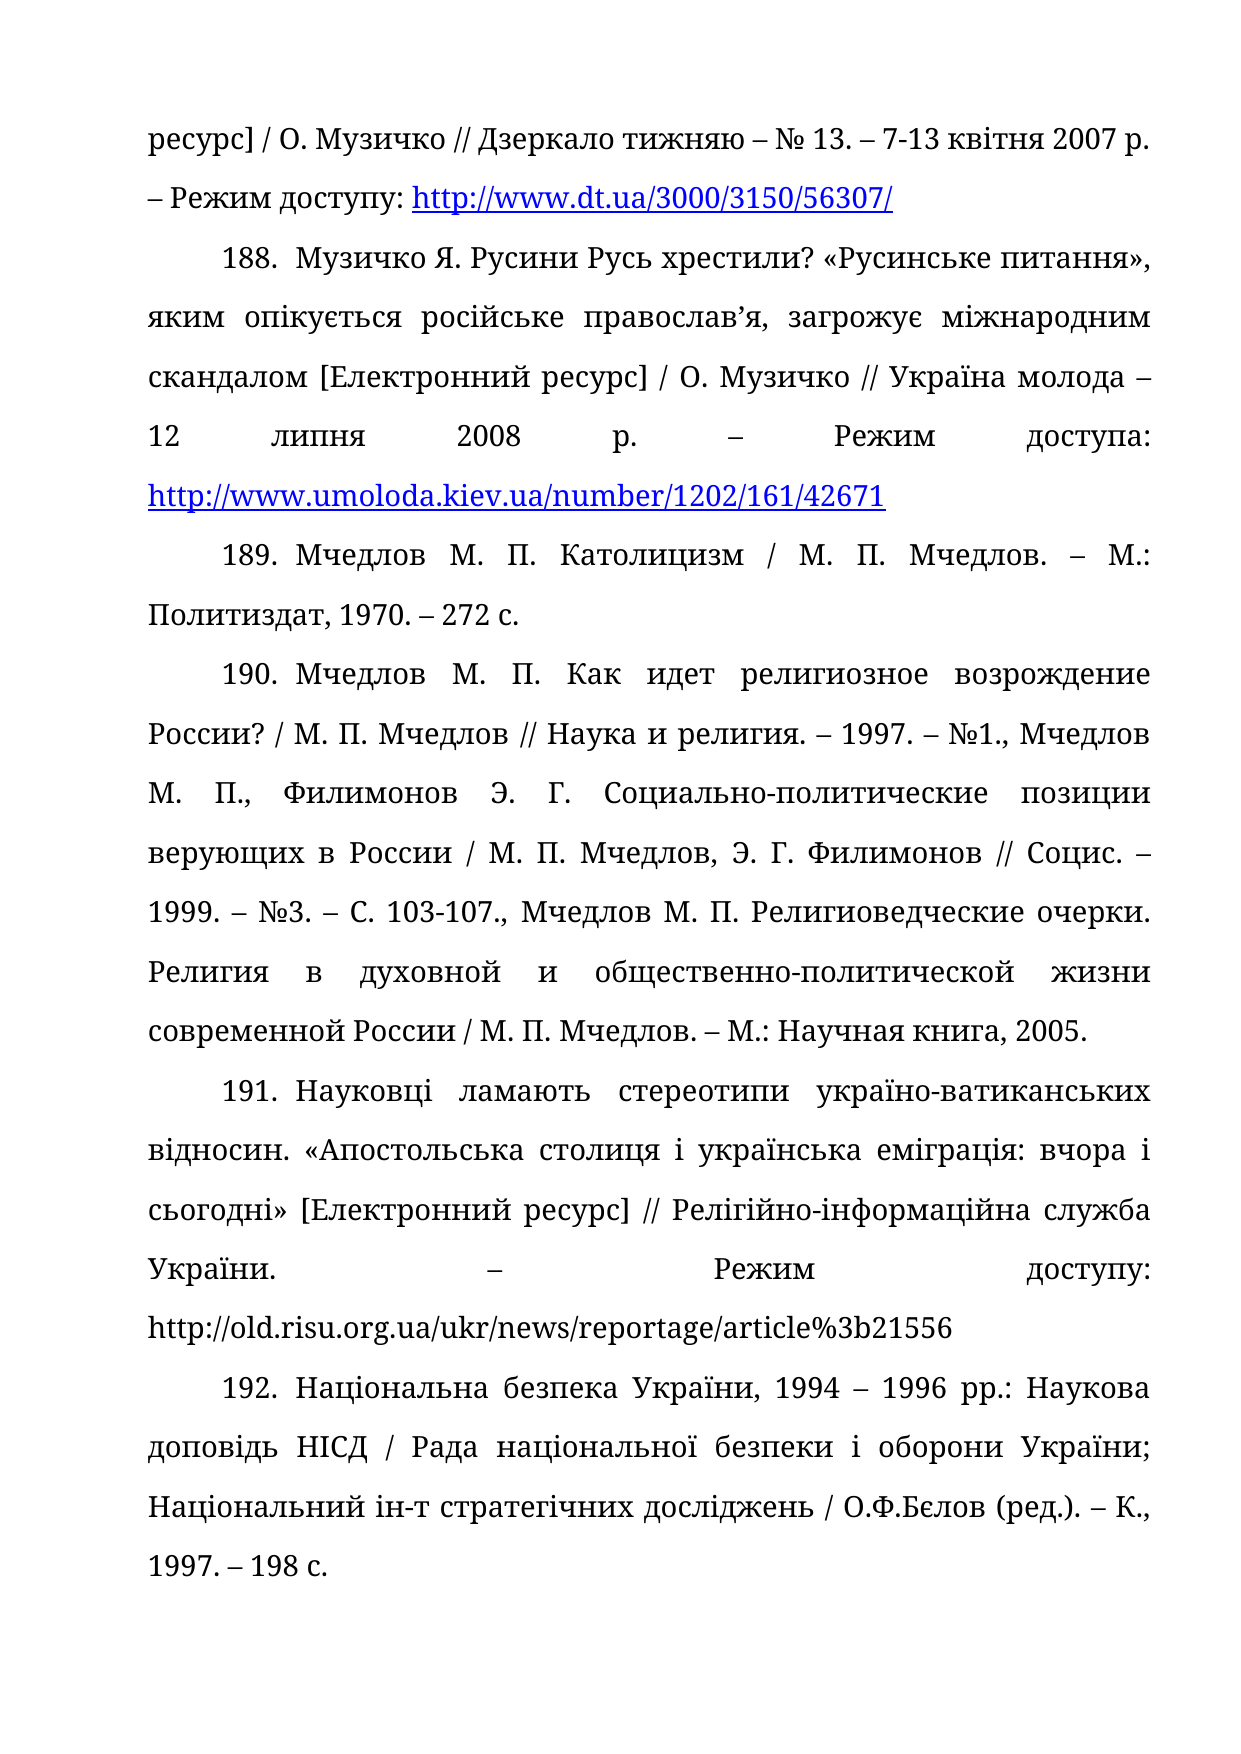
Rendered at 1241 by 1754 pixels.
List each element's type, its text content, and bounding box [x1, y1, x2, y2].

list Національна безпека України, 1994 – 1996 pp.: Наукова доповідь НІСД / Рада національної безпеки і оборони України; Національний ін-т стратегічних досліджень / О.Ф.Бєлов (ред.). – К., 1997. – 198 с. [148, 1367, 1152, 1585]
list Мчедлов М. П. Католицизм / М. П. Мчедлов. – М.: Политиздат, 1970. – 272 с. [148, 534, 1152, 634]
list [148, 118, 1152, 217]
list Музичко Я. Русини Русь хрестили? «Русинське питання», яким опікується російське православ’я, загрожує міжнародним скандалом [Електронний ресурс] / О. Музичко // Україна молода – 12 липня 2008 р. – Режим доступа: http://www.umoloda.kiev.ua/number/1202/161/42671 [148, 237, 1152, 515]
list Науковці ламають стереотипи україно-ватиканських відносин. «Апостольська столиця і українська еміграція: вчора і сьогодні» [Електронний ресурс] // Релігійно-інформаційна служба України. – Режим доступу: http://old.risu.org.ua/ukr/news/reportage/article%3b21556 [148, 1070, 1152, 1347]
list Мчедлов М. П. Как идет религиозное возрождение России? / М. П. Мчедлов // Наука и религия. – 1997. – №1., Мчедлов М. П., Филимонов Э. Г. Социально-политические позиции верующих в России / М. П. Мчедлов, Э. Г. Филимонов // Социс. – 1999. – №3. – С. 103-107., Мчедлов М. П. Религиоведческие очерки. Религия в духовной и общественно-политической жизни современной России / М. П. Мчедлов. – М.: Научная книга, 2005. [148, 653, 1152, 1050]
